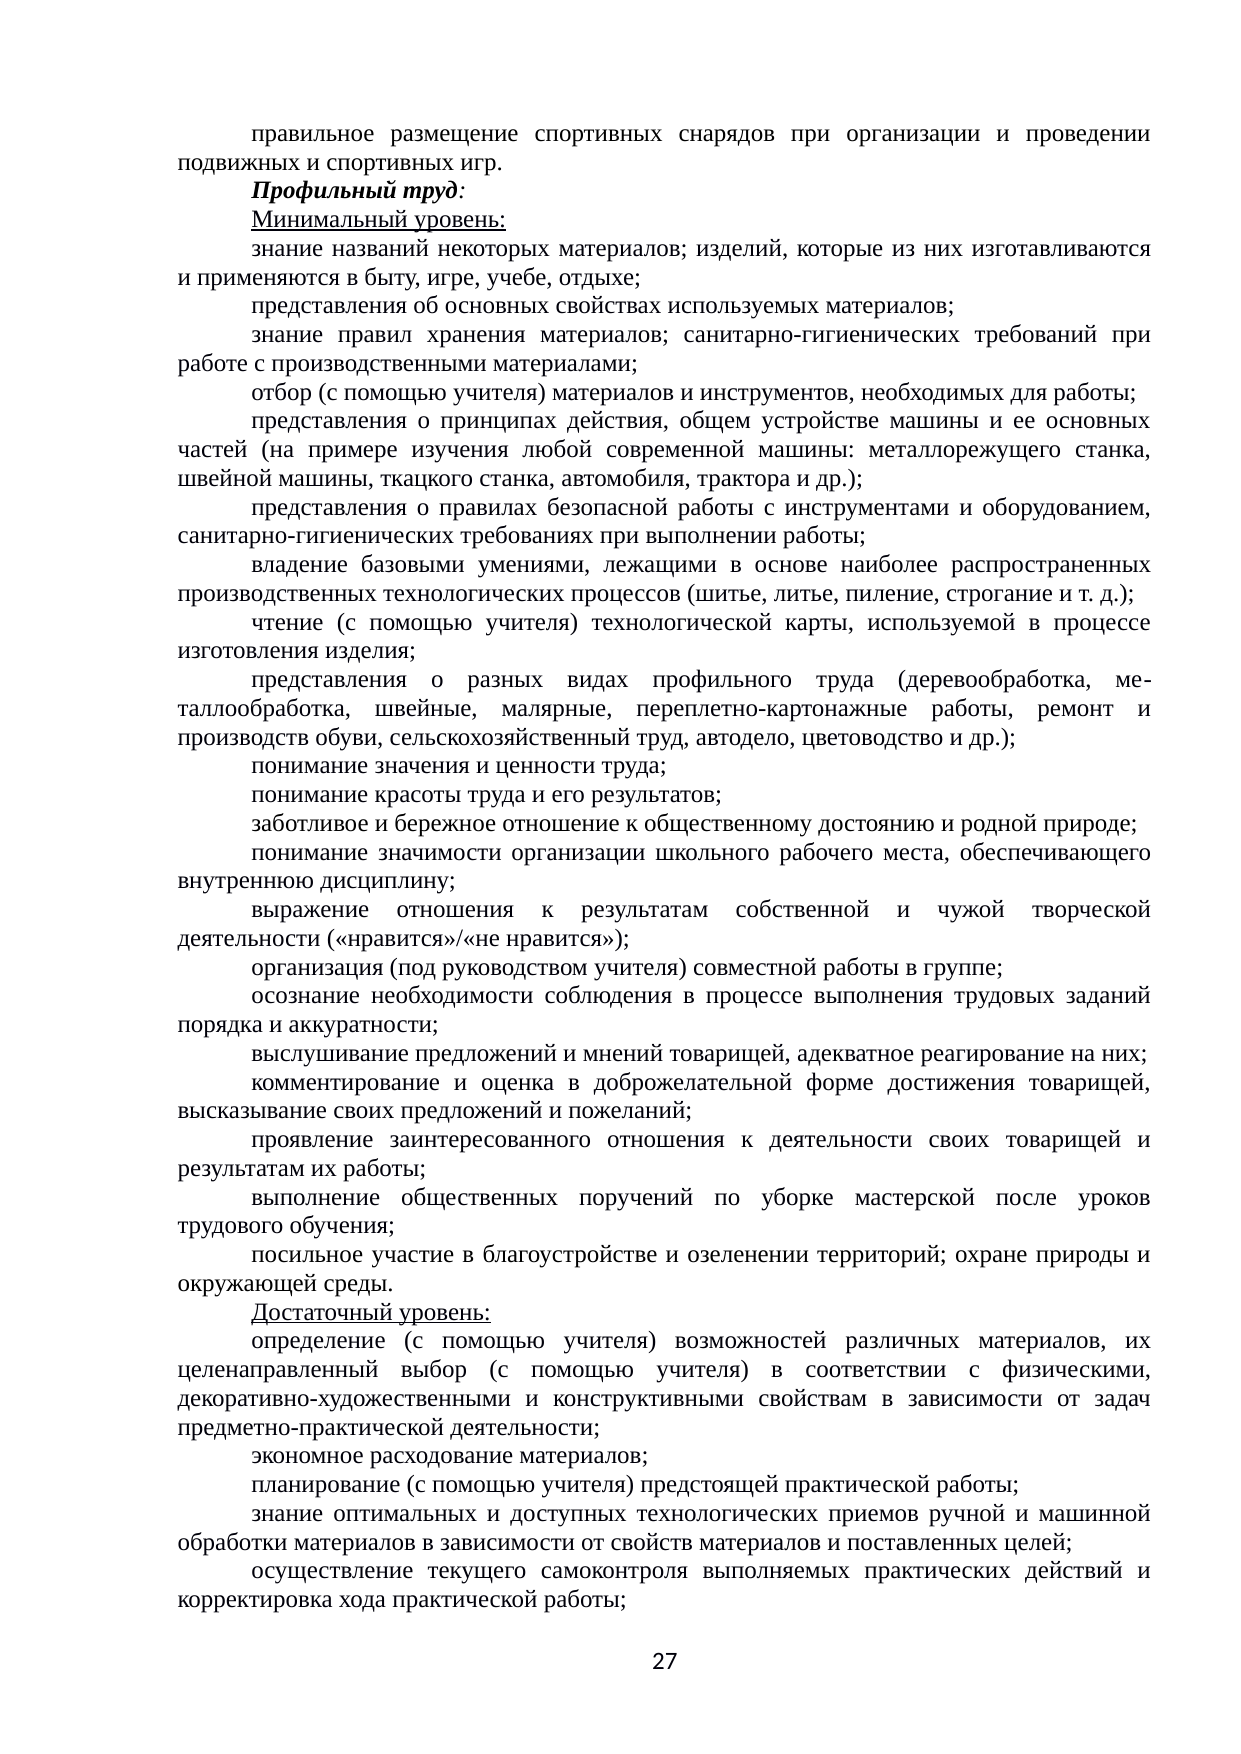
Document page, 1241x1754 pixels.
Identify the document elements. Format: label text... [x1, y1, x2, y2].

text выражение отношения к результатам собственной и чужой творческой деятельности («нравится»/«не нравится»); [177, 894, 1152, 952]
text Достаточный уровень: [177, 1297, 1152, 1326]
text выполнение общественных поручений по уборке мастерской после уроков трудового обучения; [177, 1182, 1152, 1239]
text организация (под руководством учителя) совместной работы в группе; [177, 952, 1152, 981]
text заботливое и бережное отношение к общественному достоянию и родной природе; [177, 808, 1152, 837]
text правильное размещение спортивных снарядов при организации и проведении подвижных и спортивных игр. [177, 118, 1152, 176]
text знание оптимальных и доступных технологических приемов ручной и машинной обработки материалов в зависимости от свойств материалов и поставленных целей; [177, 1498, 1152, 1556]
text представления о принципах действия, общем устройстве машины и ее основных частей (на примере изучения любой современной машины: металлорежущего станка, швейной машины, ткацкого станка, автомобиля, трактора и др.); [177, 406, 1152, 492]
text экономное расходование материалов; [177, 1441, 1152, 1469]
text Минимальный уровень: [177, 204, 1152, 233]
text выслушивание предложений и мнений товарищей, адекватное реагирование на них; [177, 1038, 1152, 1067]
text владение базовыми умениями, лежащими в основе наиболее распространенных производственных технологических процессов (шитье, литье, пиление, строгание и т. д.); [177, 549, 1152, 607]
text проявление заинтересованного отношения к деятельности своих товарищей и результатам их работы; [177, 1124, 1152, 1182]
text планирование (с помощью учителя) предстоящей практической работы; [177, 1469, 1152, 1498]
text осознание необходимости соблюдения в процессе выполнения трудовых заданий порядка и аккуратности; [177, 981, 1152, 1038]
text понимание значения и ценности труда; [177, 751, 1152, 779]
text знание правил хранения материалов; санитарно-гигиенических требований при работе с производственными материалами; [177, 319, 1152, 377]
text представления о правилах безопасной работы с инструментами и оборудованием, санитарно-гигиенических требованиях при выполнении работы; [177, 492, 1152, 549]
text понимание значимости организации школьного рабочего места, обеспечивающего внутреннюю дисциплину; [177, 837, 1152, 894]
text отбор (с помощью учителя) материалов и инструментов, необходимых для работы; [177, 377, 1152, 406]
text осуществление текущего самоконтроля выполняемых практических действий и корректировка хода практической работы; [177, 1556, 1152, 1613]
text чтение (с помощью учителя) технологической карты, используемой в процессе изготовления изделия; [177, 607, 1152, 664]
text посильное участие в благоустройстве и озеленении территорий; охране природы и окружающей среды. [177, 1239, 1152, 1297]
text определение (с помощью учителя) возможностей различных материалов, их целенаправленный выбор (с помощью учителя) в соответствии с физическими, декоративно-художественными и конструктивными свойствам в зависимости от задач предметно-практической деятельности; [177, 1326, 1152, 1441]
text Профильный труд: [177, 176, 1152, 204]
text понимание красоты труда и его результатов; [177, 779, 1152, 808]
text представления о разных видах профильного труда (деревообработка, металлообработка, швейные, малярные, переплетно-картонажные работы, ремонт и производств обуви, сельскохозяйственный труд, автодело, цветоводство и др.); [177, 664, 1152, 751]
text знание названий некоторых материалов; изделий, которые из них изготавливаются и применяются в быту, игре, учебе, отдыхе; [177, 233, 1152, 291]
text комментирование и оценка в доброжелательной форме достижения товарищей, высказывание своих предложений и пожеланий; [177, 1067, 1152, 1124]
text представления об основных свойствах используемых материалов; [177, 291, 1152, 319]
